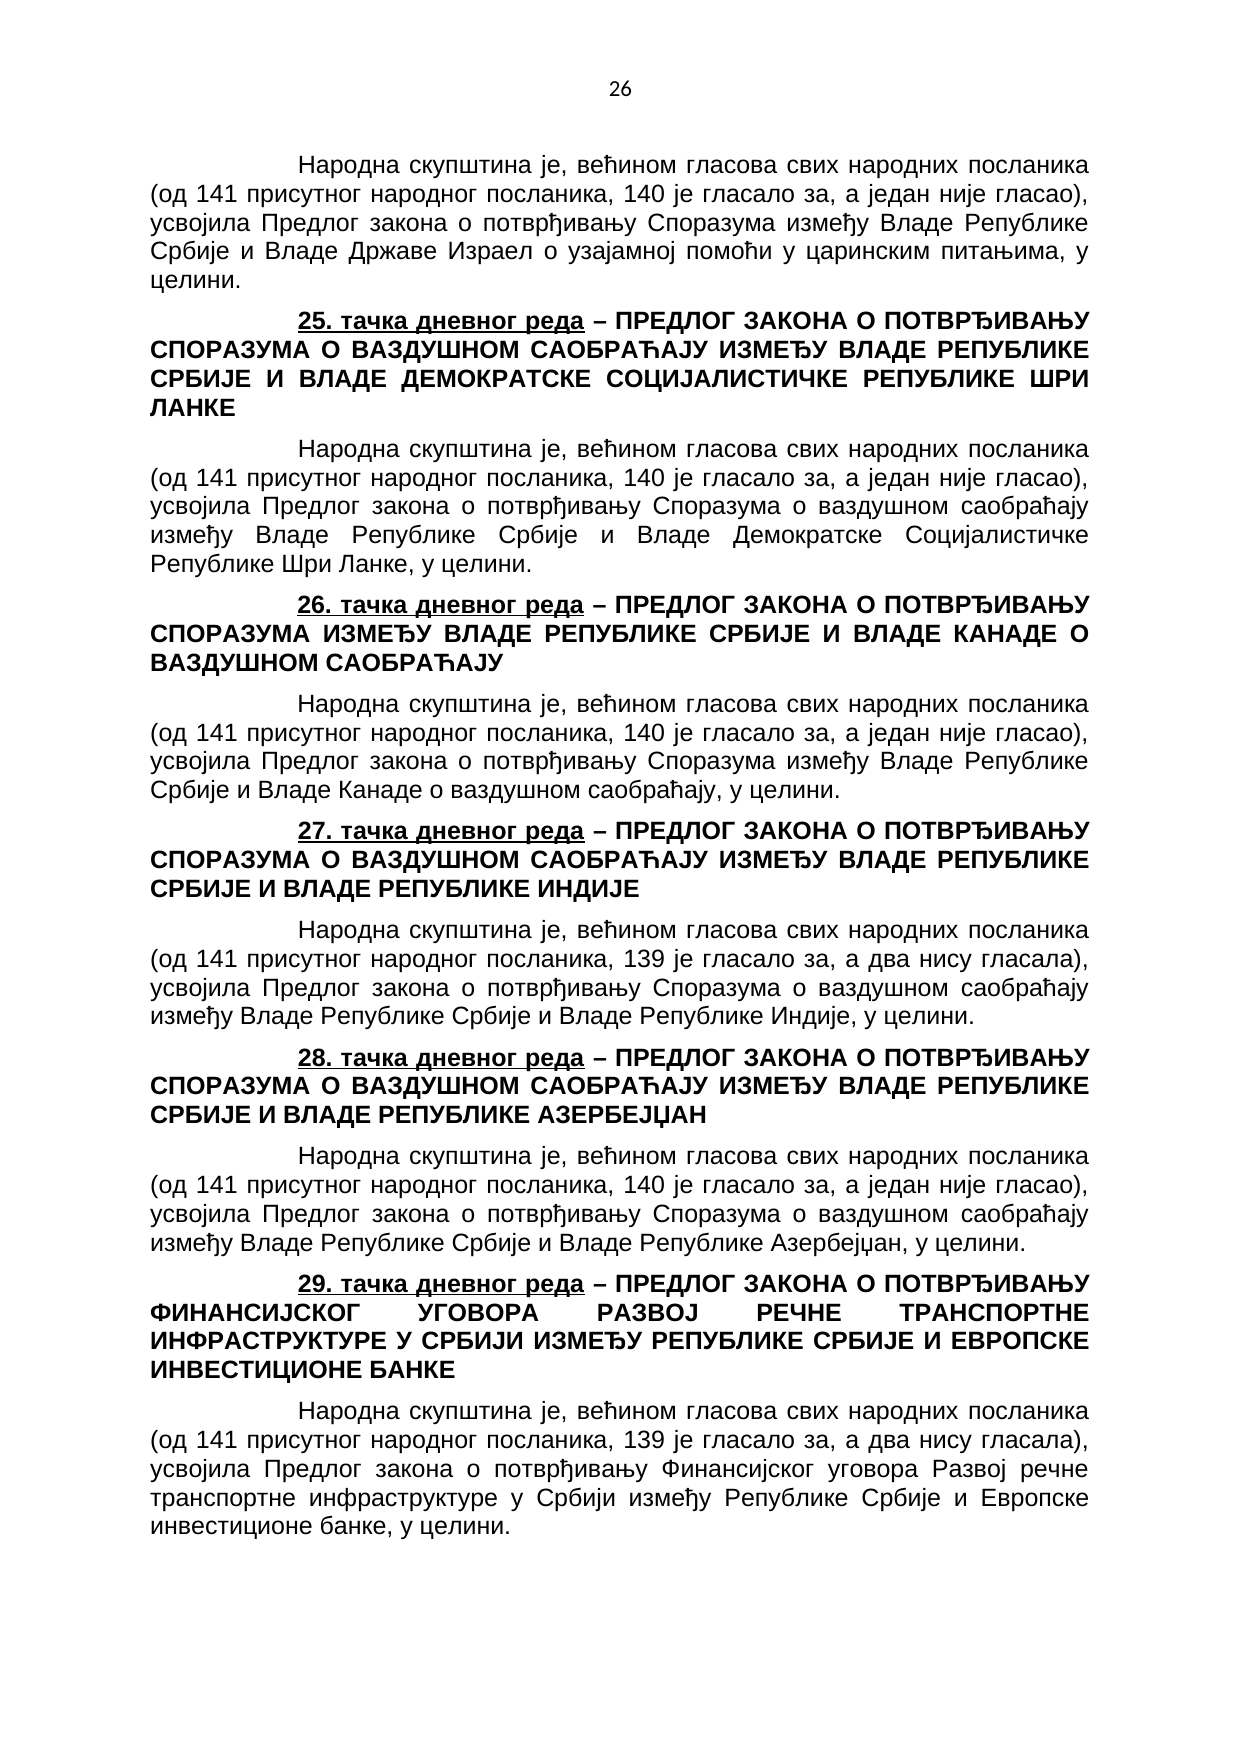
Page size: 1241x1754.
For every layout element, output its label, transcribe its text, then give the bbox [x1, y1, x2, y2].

text Народна скупштина је, већином гласова свих народних посланика (од 141 присутног народног посланика, 140 је гласало за, а један није гласао), усвојила Предлог закона о потврђивању Споразума између Владе Републике Србије и Владе Канаде о ваздушном саобраћају, у целини. [150, 689, 1090, 804]
text 25. тачка дневног реда – ПРЕДЛОГ ЗАКОНА О ПОТВРЂИВАЊУ СПОРАЗУМА О ВАЗДУШНОМ САОБРАЋАЈУ ИЗМЕЂУ ВЛАДЕ РЕПУБЛИКЕ СРБИЈЕ И ВЛАДЕ ДЕМОКРАТСКЕ СОЦИЈАЛИСТИЧКЕ РЕПУБЛИКЕ ШРИ ЛАНКЕ [150, 306, 1090, 421]
text Народна скупштина је, већином гласова свих народних посланика (од 141 присутног народног посланика, 139 је гласало за, а два нису гласала), усвојила Предлог закона о потврђивању Финансијског уговора Развој речне транспортне инфраструктуре у Србији између Републике Србије и Европске инвестиционе банке, у целини. [150, 1396, 1090, 1540]
text Народна скупштина је, већином гласова свих народних посланика (од 141 присутног народног посланика, 139 је гласало за, а два нису гласала), усвојила Предлог закона о потврђивању Споразума о ваздушном саобраћају између Владе Републике Србије и Владе Републике Индијe, у целини. [150, 915, 1090, 1030]
text 26. тачка дневног реда – ПРЕДЛОГ ЗАКОНА О ПОТВРЂИВАЊУ СПОРАЗУМА ИЗМЕЂУ ВЛАДЕ РЕПУБЛИКЕ СРБИЈЕ И ВЛАДЕ КАНАДЕ О ВАЗДУШНОМ САОБРАЋАЈУ [150, 590, 1090, 676]
text 28. тачка дневног реда – ПРЕДЛОГ ЗАКОНА О ПОТВРЂИВАЊУ СПОРАЗУМА О ВАЗДУШНОМ САОБРАЋАЈУ ИЗМЕЂУ ВЛАДЕ РЕПУБЛИКЕ СРБИЈЕ И ВЛАДЕ РЕПУБЛИКЕ АЗЕРБЕЈЏАН [150, 1042, 1090, 1129]
text 27. тачка дневног реда – ПРЕДЛОГ ЗАКОНА О ПОТВРЂИВАЊУ СПОРАЗУМА О ВАЗДУШНОМ САОБРАЋАЈУ ИЗМЕЂУ ВЛАДЕ РЕПУБЛИКЕ СРБИЈЕ И ВЛАДЕ РЕПУБЛИКЕ ИНДИЈE [150, 816, 1090, 902]
text Народна скупштина је, већином гласова свих народних посланика (од 141 присутног народног посланика, 140 је гласало за, а један није гласао), усвојила Предлог закона о потврђивању Споразума о ваздушном саобраћају између Владе Републике Србије и Владе Републике Азербејџан, у целини. [150, 1141, 1090, 1256]
text 29. тачка дневног реда – ПРЕДЛОГ ЗАКОНА О ПОТВРЂИВАЊУ ФИНАНСИЈСКОГ УГОВОРА РАЗВОЈ РЕЧНЕ ТРАНСПОРТНЕ ИНФРАСТРУКТУРЕ У СРБИЈИ ИЗМЕЂУ РЕПУБЛИКЕ СРБИЈЕ И ЕВРОПСКЕ ИНВЕСТИЦИОНЕ БАНКЕ [150, 1269, 1090, 1384]
text Народна скупштина је, већином гласова свих народних посланика (од 141 присутног народног посланика, 140 је гласало за, а један није гласао), усвојила Предлог закона о потврђивању Споразума између Владе Републике Србије и Владе Државе Израел о узајамној помоћи у царинским питањима, у целини. [150, 150, 1090, 294]
text Народна скупштина је, већином гласова свих народних посланика (од 141 присутног народног посланика, 140 је гласало за, а један није гласао), усвојила Предлог закона о потврђивању Споразума о ваздушном саобраћају између Владе Републике Србије и Владе Демократске Социјалистичке Републике Шри Ланке, у целини. [150, 434, 1090, 577]
